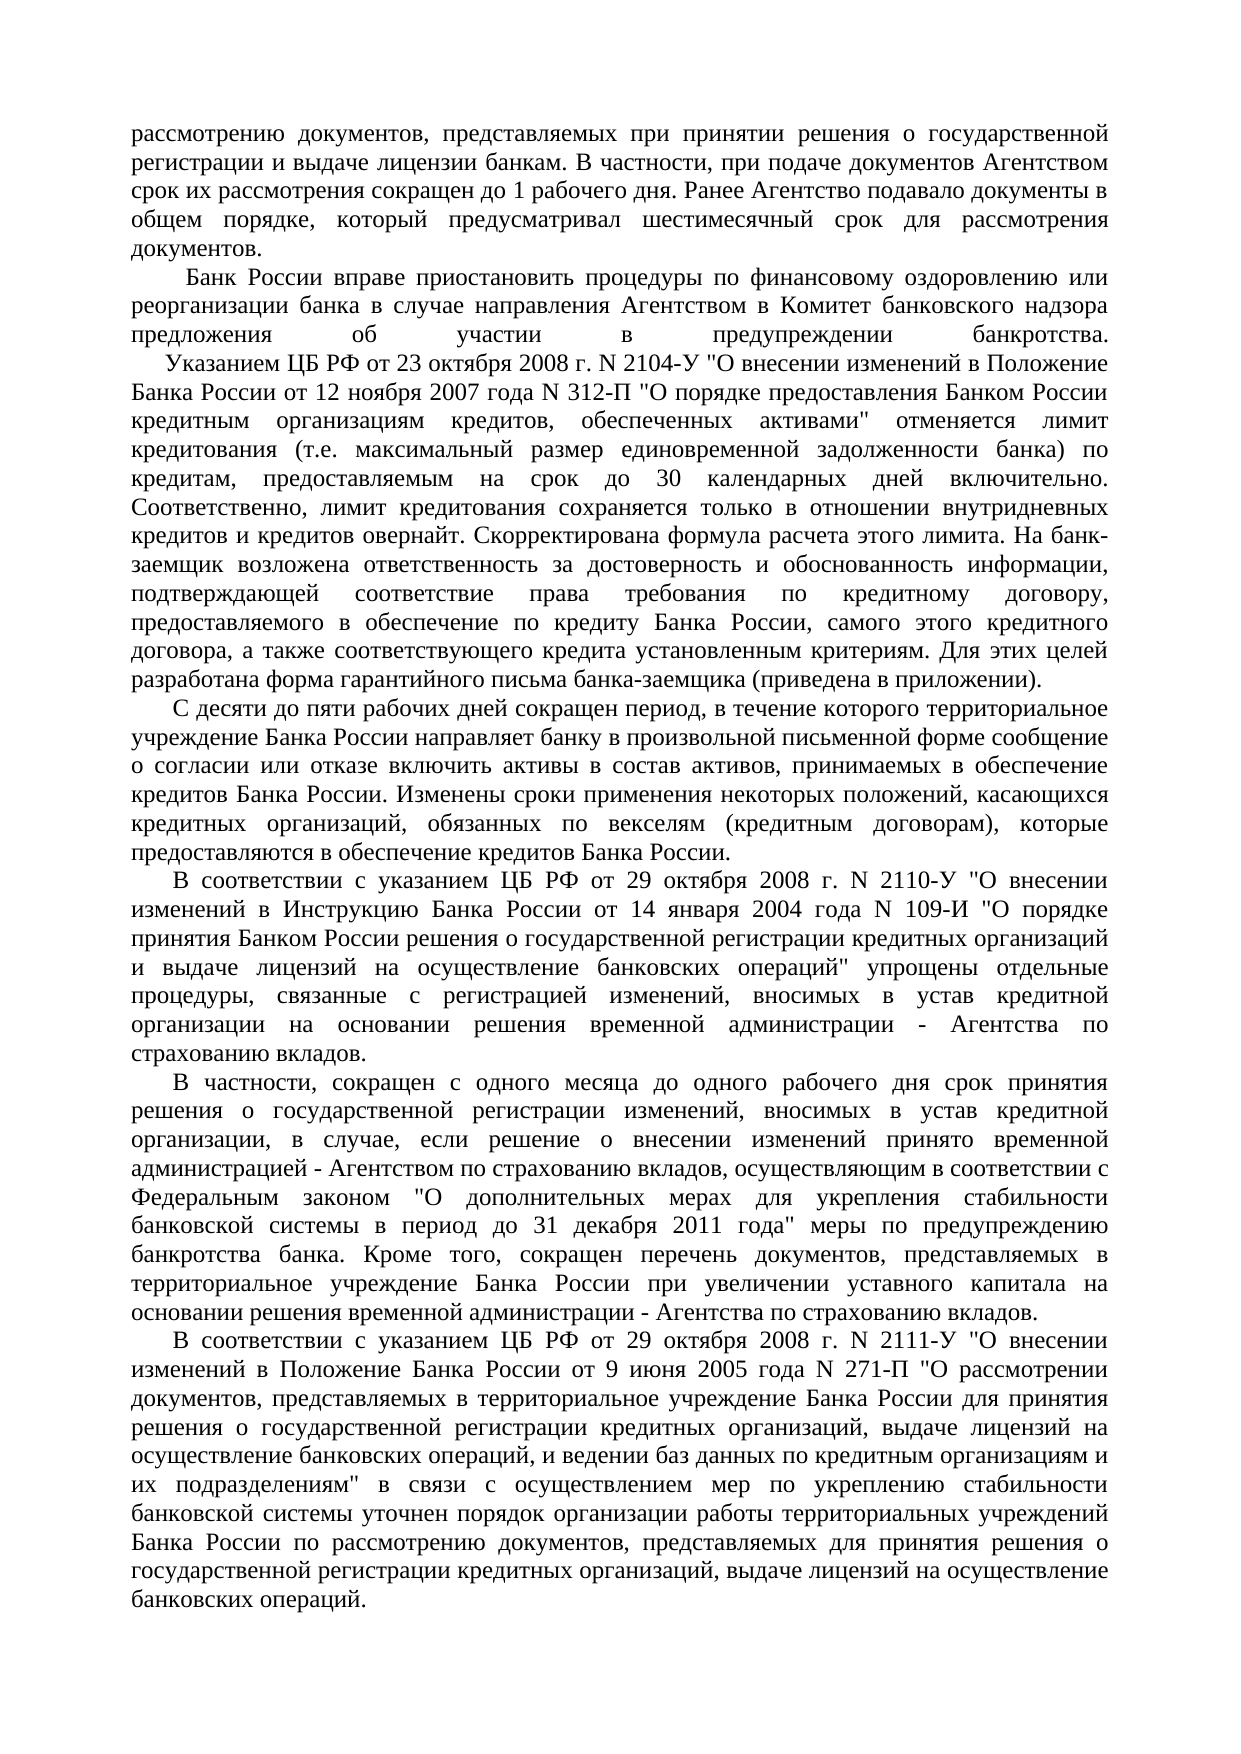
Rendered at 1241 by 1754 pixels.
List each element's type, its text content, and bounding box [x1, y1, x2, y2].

text В частности, сокращен с одного месяца до одного рабочего дня срок принятия решения о государственной регистрации изменений, вносимых в устав кредитной организации, в случае, если решение о внесении изменений принято временной администрацией - Агентством по страхованию вкладов, осуществляющим в соответствии с Федеральным законом "О дополнительных мерах для укрепления стабильности банковской системы в период до 31 декабря 2011 года" меры по предупреждению банкротства банка. Кроме того, сокращен перечень документов, представляемых в территориальное учреждение Банка России при увеличении уставного капитала на основании решения временной администрации - Агентства по страхованию вкладов. [131, 1067, 1109, 1326]
text В соответствии с указанием ЦБ РФ от 29 октября 2008 г. N 2110-У "О внесении изменений в Инструкцию Банка России от 14 января 2004 года N 109-И "О порядке принятия Банком России решения о государственной регистрации кредитных организаций и выдаче лицензий на осуществление банковских операций" упрощены отдельные процедуры, связанные с регистрацией изменений, вносимых в устав кредитной организации на основании решения временной администрации - Агентства по страхованию вкладов. [131, 866, 1109, 1067]
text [131, 118, 1109, 693]
text В соответствии с указанием ЦБ РФ от 29 октября 2008 г. N 2111-У "О внесении изменений в Положение Банка России от 9 июня 2005 года N 271-П "О рассмотрении документов, представляемых в территориальное учреждение Банка России для принятия решения о государственной регистрации кредитных организаций, выдаче лицензий на осуществление банковских операций, и ведении баз данных по кредитным организациям и их подразделениям" в связи с осуществлением мер по укреплению стабильности банковской системы уточнен порядок организации работы территориальных учреждений Банка России по рассмотрению документов, представляемых для принятия решения о государственной регистрации кредитных организаций, выдаче лицензий на осуществление банковских операций. [131, 1326, 1109, 1613]
text С десяти до пяти рабочих дней сокращен период, в течение которого территориальное учреждение Банка России направляет банку в произвольной письменной форме сообщение о согласии или отказе включить активы в состав активов, принимаемых в обеспечение кредитов Банка России. Изменены сроки применения некоторых положений, касающихся кредитных организаций, обязанных по векселям (кредитным договорам), которые предоставляются в обеспечение кредитов Банка России. [131, 693, 1109, 866]
